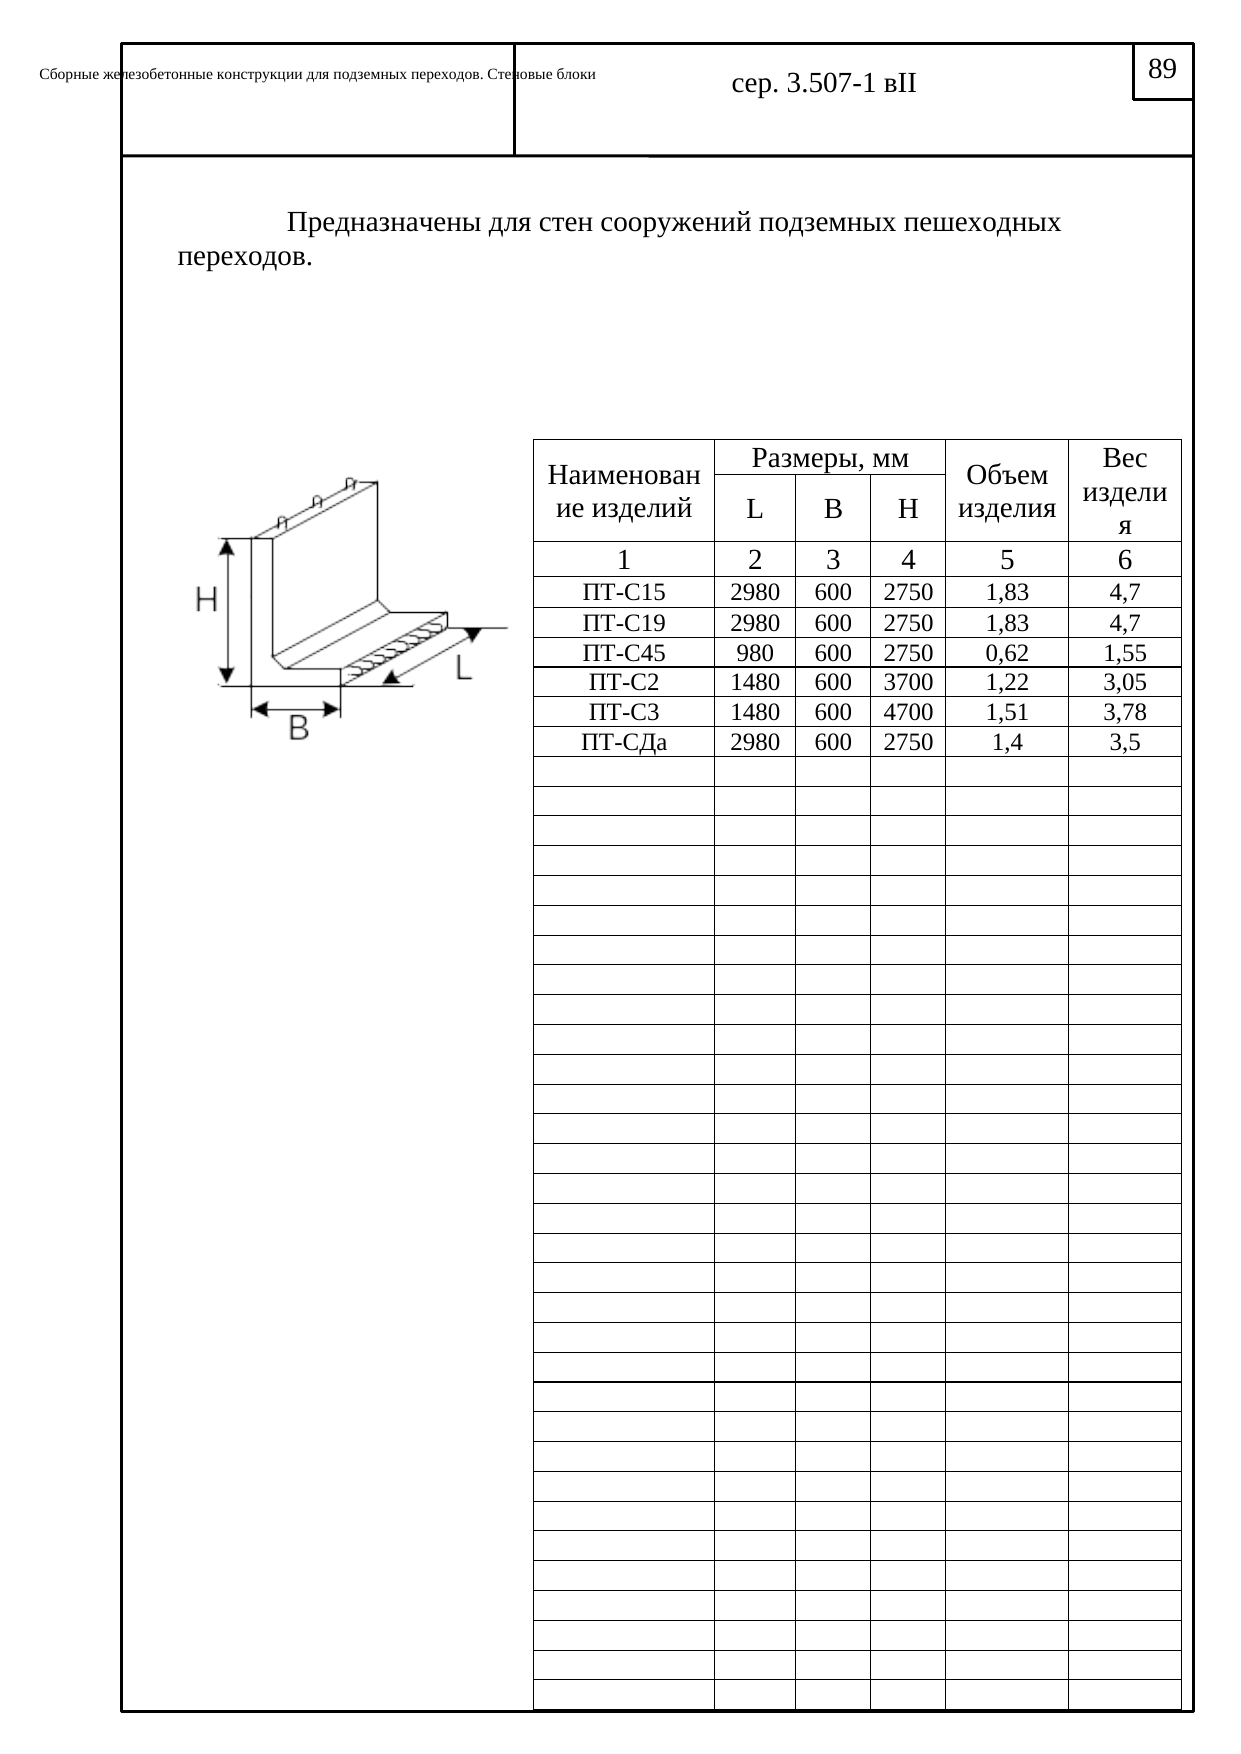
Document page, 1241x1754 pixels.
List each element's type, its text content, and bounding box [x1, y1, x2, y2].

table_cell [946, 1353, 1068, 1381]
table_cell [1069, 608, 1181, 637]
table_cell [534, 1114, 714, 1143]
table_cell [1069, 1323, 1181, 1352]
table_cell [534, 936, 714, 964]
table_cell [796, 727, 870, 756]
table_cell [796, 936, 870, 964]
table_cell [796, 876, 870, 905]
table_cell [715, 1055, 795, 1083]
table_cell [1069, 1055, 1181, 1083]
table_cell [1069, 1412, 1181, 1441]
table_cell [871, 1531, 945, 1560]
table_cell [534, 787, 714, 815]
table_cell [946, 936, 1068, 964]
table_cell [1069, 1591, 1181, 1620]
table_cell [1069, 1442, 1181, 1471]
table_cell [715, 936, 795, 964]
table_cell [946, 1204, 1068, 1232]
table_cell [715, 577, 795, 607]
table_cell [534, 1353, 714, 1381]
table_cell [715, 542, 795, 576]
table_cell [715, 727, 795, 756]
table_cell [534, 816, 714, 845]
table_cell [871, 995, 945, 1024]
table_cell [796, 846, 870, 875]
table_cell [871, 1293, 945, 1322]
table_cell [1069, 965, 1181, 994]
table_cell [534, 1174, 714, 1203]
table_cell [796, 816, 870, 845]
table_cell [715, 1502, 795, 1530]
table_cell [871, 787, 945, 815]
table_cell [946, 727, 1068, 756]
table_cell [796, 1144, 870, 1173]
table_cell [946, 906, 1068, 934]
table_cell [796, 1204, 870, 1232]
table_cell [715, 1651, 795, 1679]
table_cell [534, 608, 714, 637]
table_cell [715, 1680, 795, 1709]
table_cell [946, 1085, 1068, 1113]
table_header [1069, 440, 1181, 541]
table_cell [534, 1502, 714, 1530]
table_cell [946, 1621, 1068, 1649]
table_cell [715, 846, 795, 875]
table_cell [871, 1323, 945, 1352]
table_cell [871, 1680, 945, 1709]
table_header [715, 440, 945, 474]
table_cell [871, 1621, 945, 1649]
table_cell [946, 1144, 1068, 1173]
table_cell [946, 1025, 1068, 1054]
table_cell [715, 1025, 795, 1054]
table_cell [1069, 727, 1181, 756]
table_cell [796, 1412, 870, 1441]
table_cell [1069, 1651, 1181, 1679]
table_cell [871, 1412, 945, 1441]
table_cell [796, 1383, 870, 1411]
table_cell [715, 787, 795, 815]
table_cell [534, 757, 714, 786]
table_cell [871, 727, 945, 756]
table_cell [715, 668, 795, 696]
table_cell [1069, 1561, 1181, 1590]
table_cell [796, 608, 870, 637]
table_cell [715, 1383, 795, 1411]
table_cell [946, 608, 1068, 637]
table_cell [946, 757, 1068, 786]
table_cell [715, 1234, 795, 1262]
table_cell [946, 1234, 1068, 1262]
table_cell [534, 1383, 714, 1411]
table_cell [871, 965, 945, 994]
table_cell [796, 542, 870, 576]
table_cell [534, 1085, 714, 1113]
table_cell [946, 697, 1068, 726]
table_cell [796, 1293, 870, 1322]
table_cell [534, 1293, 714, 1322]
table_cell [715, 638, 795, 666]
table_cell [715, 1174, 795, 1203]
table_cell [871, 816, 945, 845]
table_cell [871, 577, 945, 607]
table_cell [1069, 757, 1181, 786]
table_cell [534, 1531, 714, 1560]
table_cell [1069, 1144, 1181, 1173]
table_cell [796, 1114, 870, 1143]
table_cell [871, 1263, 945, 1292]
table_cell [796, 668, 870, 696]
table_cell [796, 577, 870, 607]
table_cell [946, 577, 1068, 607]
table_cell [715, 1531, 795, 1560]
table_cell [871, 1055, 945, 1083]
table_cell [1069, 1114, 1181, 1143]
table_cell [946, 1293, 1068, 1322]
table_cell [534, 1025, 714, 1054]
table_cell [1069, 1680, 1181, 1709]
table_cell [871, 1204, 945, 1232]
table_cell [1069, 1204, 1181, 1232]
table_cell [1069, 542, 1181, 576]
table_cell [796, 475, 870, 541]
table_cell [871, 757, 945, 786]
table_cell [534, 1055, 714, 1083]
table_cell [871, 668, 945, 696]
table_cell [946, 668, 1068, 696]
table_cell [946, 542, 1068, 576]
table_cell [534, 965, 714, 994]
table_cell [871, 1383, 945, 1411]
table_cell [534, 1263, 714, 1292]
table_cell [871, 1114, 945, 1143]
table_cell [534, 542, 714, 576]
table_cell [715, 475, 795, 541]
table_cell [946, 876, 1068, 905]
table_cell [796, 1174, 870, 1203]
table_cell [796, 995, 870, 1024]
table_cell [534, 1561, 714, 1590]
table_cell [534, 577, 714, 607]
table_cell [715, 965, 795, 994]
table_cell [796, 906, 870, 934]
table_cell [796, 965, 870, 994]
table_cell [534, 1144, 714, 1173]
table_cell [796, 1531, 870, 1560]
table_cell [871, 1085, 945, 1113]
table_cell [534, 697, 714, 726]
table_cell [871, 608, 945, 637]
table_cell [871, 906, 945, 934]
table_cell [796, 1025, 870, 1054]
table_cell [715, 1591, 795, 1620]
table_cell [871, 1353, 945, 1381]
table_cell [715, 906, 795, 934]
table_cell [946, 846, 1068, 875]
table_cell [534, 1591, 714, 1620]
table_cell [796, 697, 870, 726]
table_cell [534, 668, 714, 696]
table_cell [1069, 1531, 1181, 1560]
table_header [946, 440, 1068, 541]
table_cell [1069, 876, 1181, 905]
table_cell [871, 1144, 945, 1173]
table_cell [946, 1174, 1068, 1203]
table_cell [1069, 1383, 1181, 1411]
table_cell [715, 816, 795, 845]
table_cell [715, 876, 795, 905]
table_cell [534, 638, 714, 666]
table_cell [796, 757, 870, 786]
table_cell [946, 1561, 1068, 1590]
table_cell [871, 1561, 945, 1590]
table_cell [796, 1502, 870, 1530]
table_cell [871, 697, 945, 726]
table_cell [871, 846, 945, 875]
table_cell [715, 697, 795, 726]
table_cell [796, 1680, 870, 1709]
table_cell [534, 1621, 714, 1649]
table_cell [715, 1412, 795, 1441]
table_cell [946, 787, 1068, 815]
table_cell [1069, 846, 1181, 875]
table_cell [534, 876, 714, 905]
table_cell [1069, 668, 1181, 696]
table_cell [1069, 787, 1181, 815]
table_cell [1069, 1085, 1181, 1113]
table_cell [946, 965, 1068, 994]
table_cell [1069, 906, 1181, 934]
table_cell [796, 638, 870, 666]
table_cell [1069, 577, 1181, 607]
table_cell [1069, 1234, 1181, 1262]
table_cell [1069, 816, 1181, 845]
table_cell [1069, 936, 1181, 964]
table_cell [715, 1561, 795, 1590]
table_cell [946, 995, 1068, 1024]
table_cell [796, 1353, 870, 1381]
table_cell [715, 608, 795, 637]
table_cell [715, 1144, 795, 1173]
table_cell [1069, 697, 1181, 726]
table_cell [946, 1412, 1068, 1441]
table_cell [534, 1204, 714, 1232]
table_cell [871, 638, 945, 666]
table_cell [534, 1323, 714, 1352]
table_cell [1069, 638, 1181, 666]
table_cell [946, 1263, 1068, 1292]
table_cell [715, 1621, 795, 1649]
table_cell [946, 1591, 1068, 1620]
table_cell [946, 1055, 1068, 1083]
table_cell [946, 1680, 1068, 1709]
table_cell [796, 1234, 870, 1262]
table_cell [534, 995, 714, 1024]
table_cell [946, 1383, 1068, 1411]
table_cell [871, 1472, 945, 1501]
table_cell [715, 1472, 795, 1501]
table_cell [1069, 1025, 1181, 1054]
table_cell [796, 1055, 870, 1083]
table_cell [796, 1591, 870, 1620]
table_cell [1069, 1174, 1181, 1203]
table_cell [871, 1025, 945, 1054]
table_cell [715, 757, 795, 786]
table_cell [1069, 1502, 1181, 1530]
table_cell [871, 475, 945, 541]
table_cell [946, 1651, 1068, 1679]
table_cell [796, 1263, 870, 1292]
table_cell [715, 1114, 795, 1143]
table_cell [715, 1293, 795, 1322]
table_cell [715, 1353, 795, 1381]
text Предназначены для стен сооружений подземных пешеходных переходов. [177, 204, 1181, 271]
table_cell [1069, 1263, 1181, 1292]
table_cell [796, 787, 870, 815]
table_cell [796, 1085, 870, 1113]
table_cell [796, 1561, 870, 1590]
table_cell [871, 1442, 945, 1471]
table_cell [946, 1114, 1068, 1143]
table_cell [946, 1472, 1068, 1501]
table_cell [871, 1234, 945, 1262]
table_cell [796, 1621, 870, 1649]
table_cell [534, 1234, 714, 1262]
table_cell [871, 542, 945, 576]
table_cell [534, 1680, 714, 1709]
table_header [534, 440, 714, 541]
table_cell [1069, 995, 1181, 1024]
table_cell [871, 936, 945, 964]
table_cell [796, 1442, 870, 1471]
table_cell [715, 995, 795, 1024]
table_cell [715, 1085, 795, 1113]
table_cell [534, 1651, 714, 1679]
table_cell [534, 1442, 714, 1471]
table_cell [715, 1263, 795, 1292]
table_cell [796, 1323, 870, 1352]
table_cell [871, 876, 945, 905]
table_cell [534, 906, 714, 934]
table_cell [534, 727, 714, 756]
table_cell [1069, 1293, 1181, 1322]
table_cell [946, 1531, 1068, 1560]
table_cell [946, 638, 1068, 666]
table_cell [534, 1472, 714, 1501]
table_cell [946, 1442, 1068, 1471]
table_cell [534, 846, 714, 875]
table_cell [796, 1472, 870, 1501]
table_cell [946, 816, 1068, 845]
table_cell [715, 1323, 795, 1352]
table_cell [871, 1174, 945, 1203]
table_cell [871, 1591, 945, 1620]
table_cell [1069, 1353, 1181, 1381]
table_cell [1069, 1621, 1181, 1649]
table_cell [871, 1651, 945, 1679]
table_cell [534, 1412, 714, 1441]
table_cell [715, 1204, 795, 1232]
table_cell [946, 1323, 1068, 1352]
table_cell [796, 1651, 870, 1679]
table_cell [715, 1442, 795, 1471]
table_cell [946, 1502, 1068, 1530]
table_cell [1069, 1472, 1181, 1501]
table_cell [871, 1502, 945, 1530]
